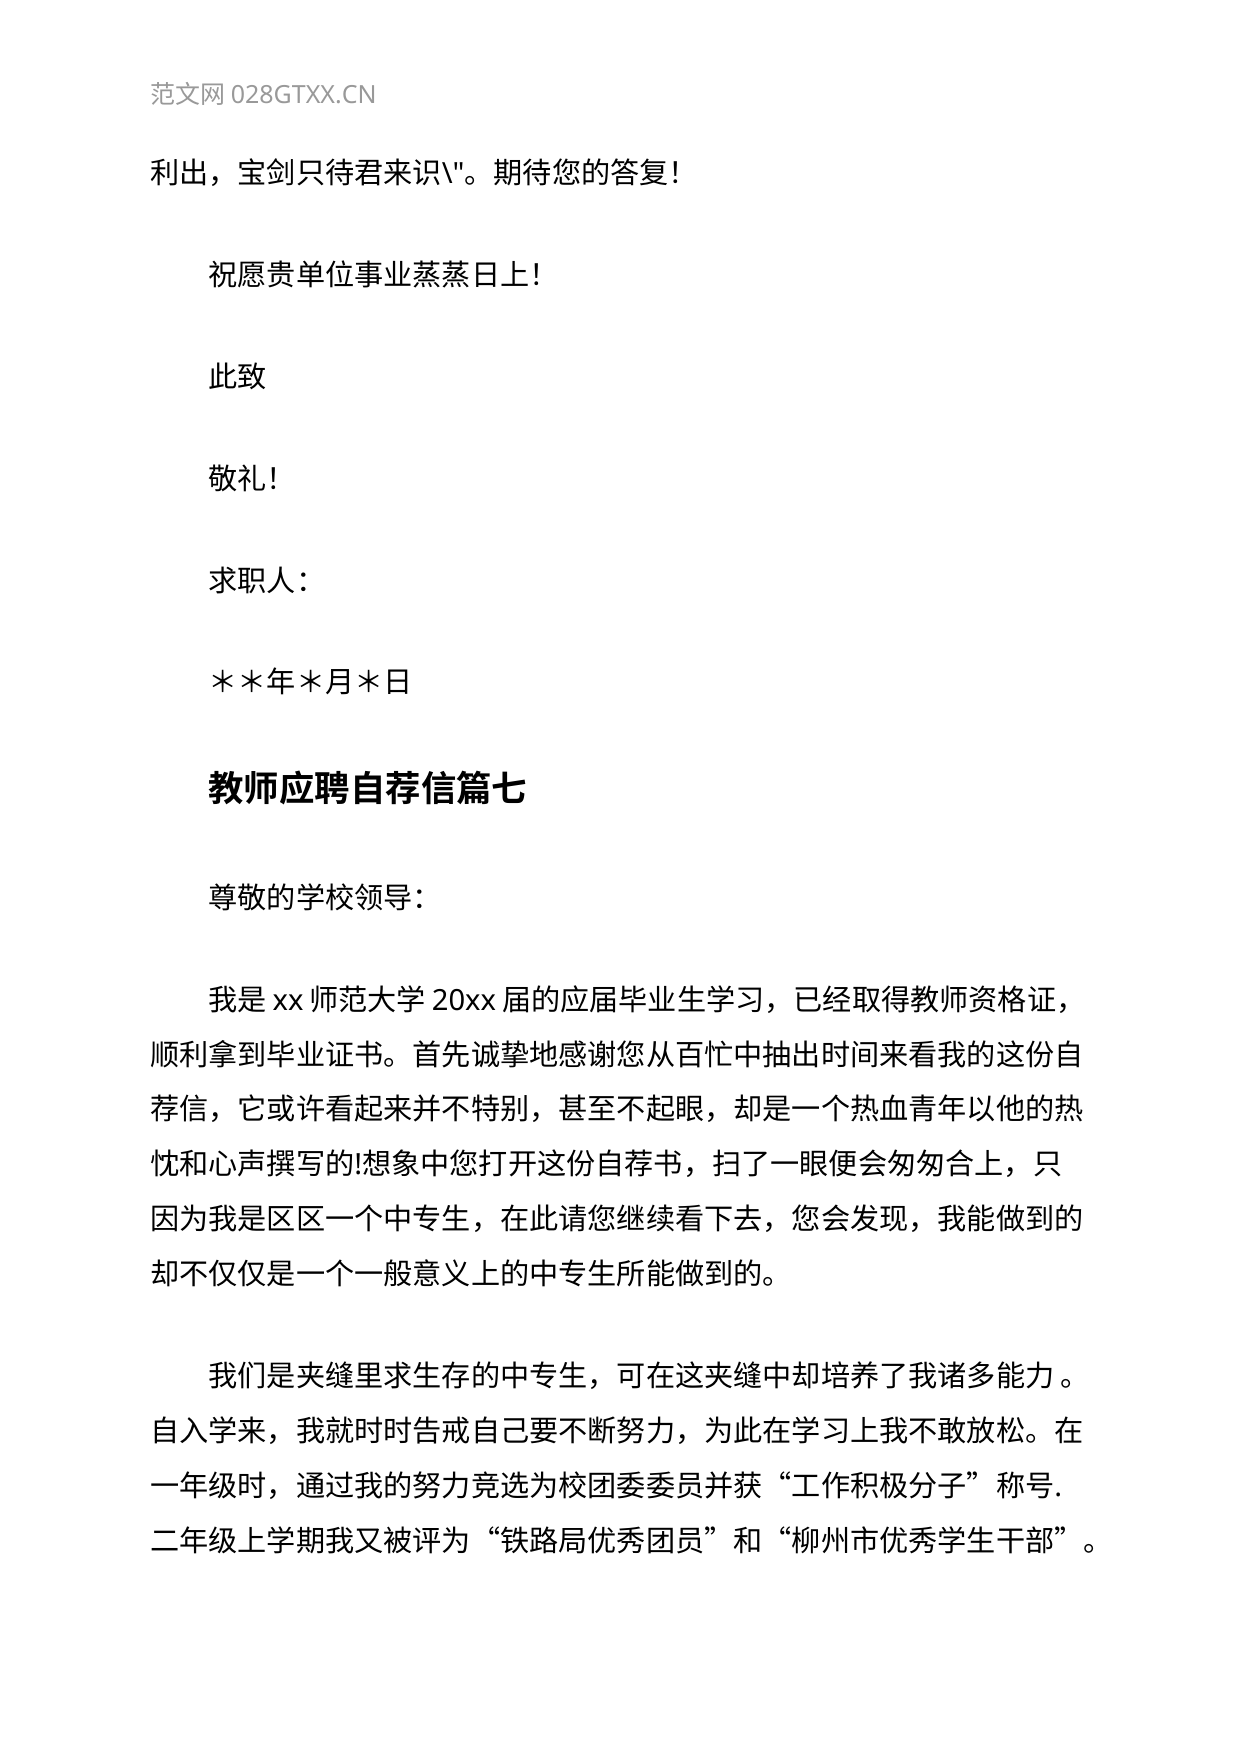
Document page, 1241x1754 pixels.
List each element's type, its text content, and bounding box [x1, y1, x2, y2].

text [150, 1352, 1090, 1559]
text 求职人： [150, 557, 1090, 599]
text 祝愿贵单位事业蒸蒸日上！ [150, 252, 1090, 294]
text 敬礼！ [150, 456, 1090, 498]
text 我是xx师范大学20xx届的应届毕业生学习，已经取得教师资格证，顺利拿到毕业证书。首先诚挚地感谢您从百忙中抽出时间来看我的这份自荐信，它或许看起来并不特别，甚至不起眼，却是一个热血青年以他的热忱和心声撰写的!想象中您打开这份自荐书，扫了一眼便会匆匆合上，只因为我是区区一个中专生，在此请您继续看下去，您会发现，我能做到的却不仅仅是一个一般意义上的中专生所能做到的。 [150, 976, 1090, 1293]
text ＊＊年＊月＊日 [150, 659, 1090, 701]
text 尊敬的学校领导： [150, 874, 1090, 917]
text 教师应聘自荐信篇七 [150, 761, 1090, 812]
text 此致 [150, 354, 1090, 396]
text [150, 150, 1090, 192]
